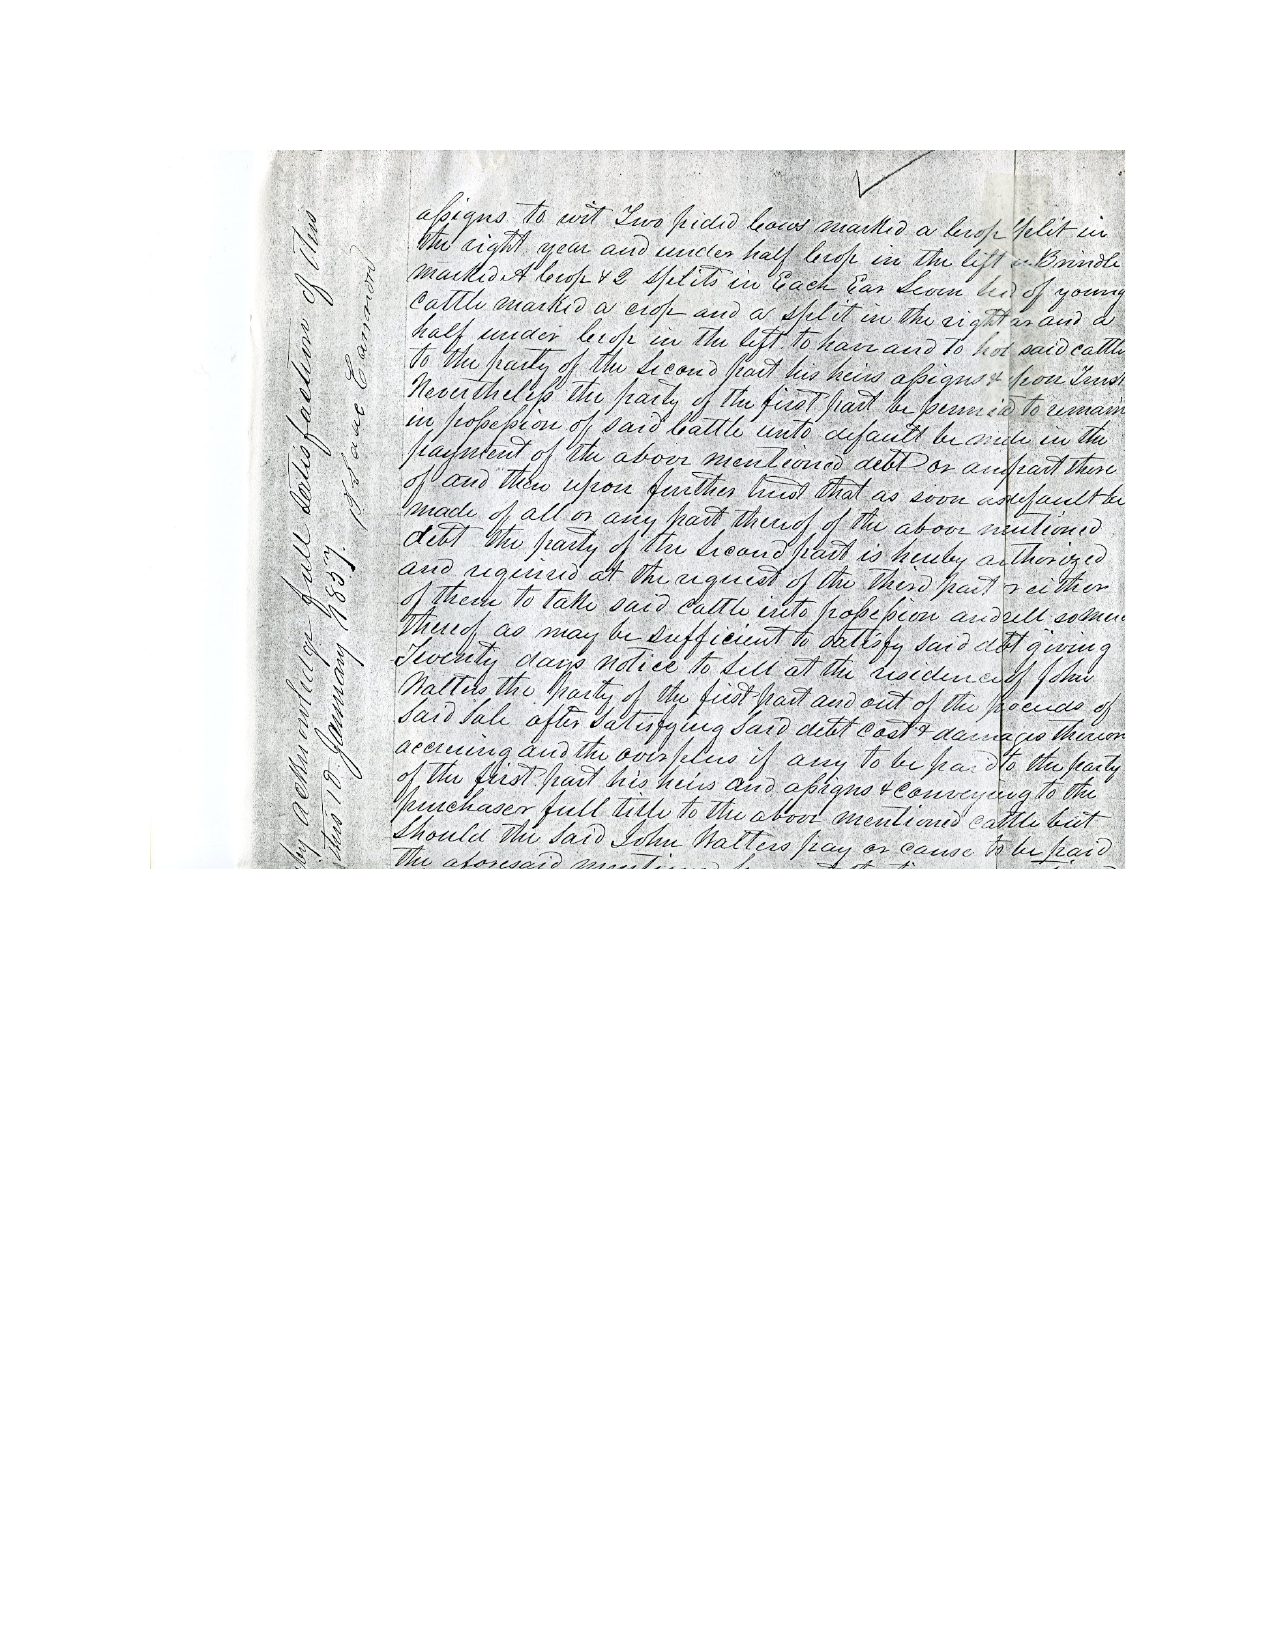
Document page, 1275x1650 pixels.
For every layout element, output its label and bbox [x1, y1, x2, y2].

picture [150, 150, 1125, 869]
